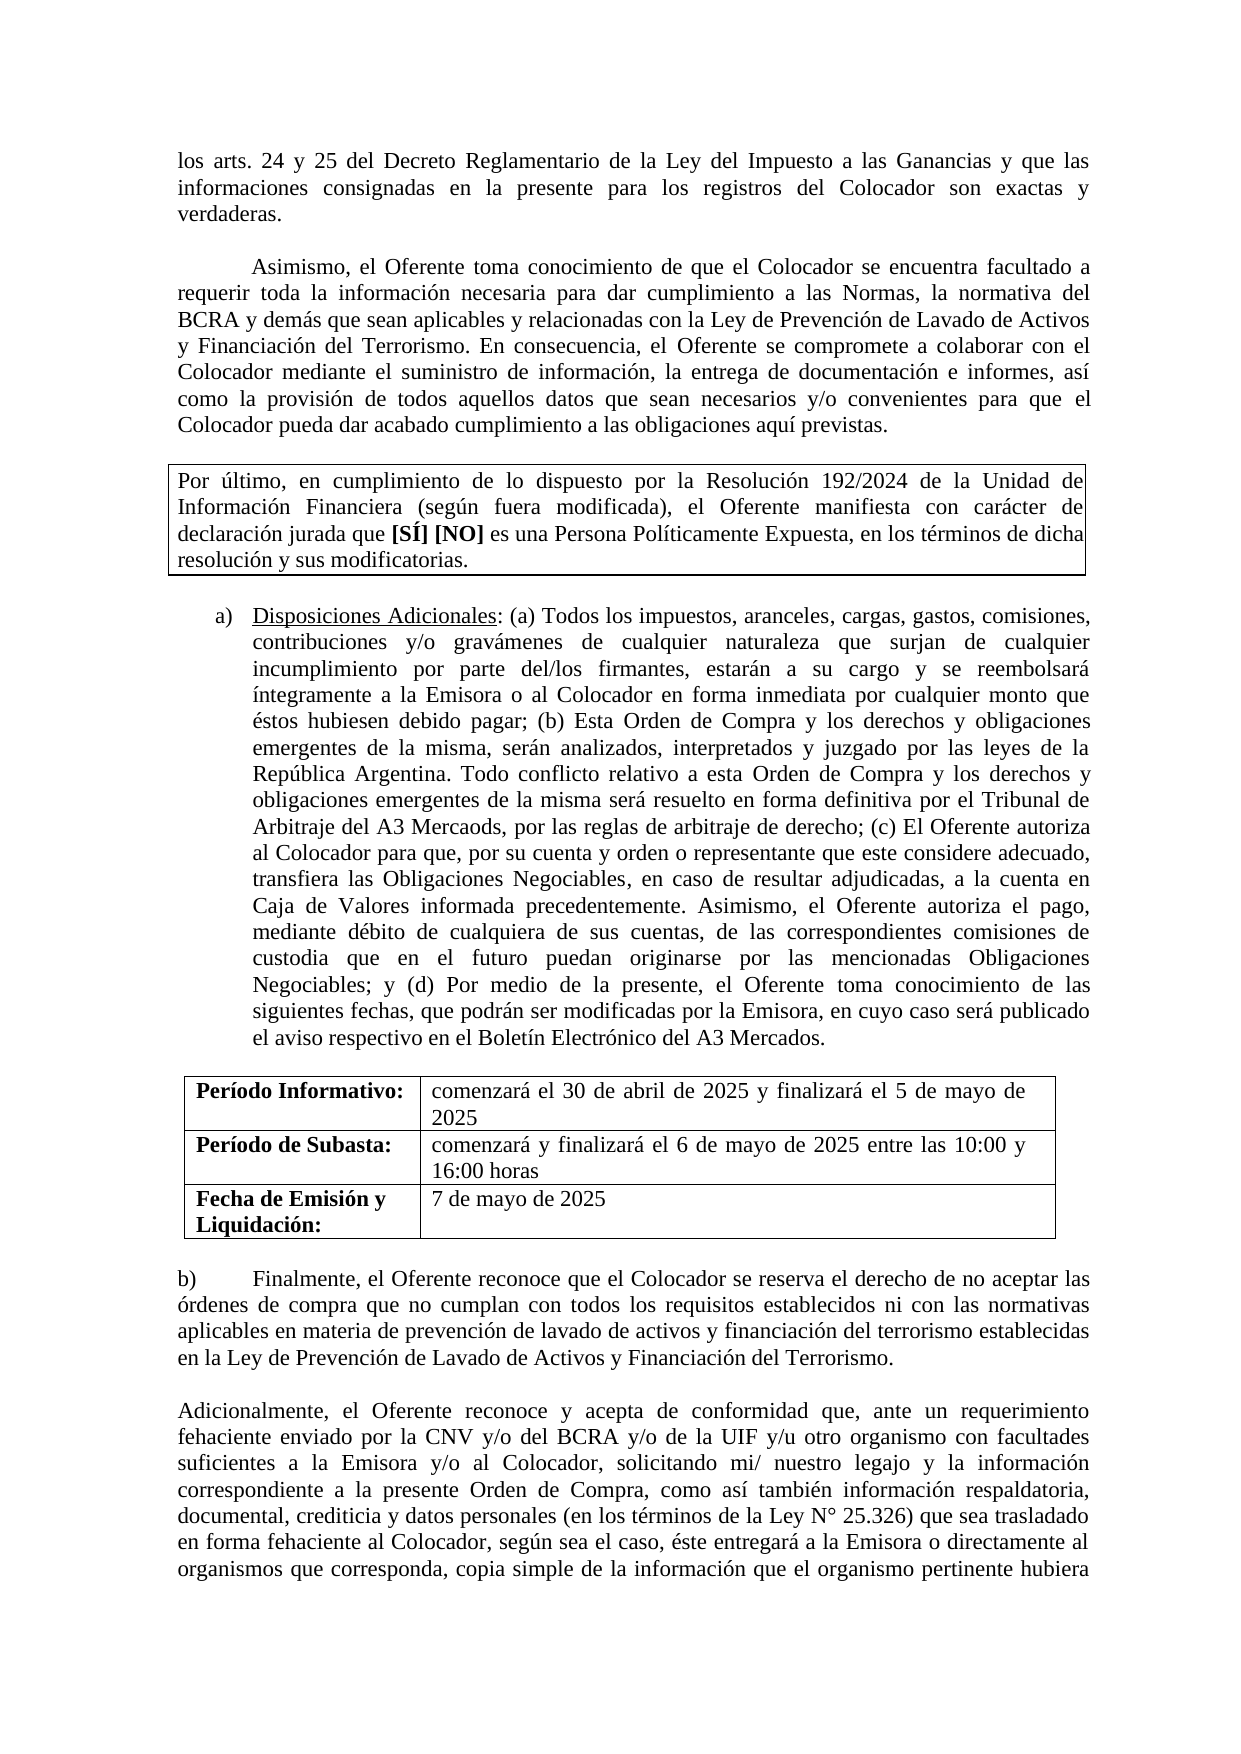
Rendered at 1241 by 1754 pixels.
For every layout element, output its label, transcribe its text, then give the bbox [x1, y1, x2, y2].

table_cell comenzará y finalizará el 6 de mayo de 2025 entre las 10:00 y 16:00 horas [421, 1131, 1055, 1184]
text Asimismo, el Oferente toma conocimiento de que el Colocador se encuentra facultado a requerir toda la información necesaria para dar cumplimiento a las Normas, la normativa del BCRA y demás que sean aplicables y relacionadas con la Ley de Prevención de Lavado de Activos y Financiación del Terrorismo. En consecuencia, el Oferente se compromete a colaborar con el Colocador mediante el suministro de información, la entrega de documentación e informes, así como la provisión de todos aquellos datos que sean necesarios y/o convenientes para que el Colocador pueda dar acabado cumplimiento a las obligaciones aquí previstas. [177, 253, 1091, 437]
table_header Período Informativo: [185, 1077, 420, 1130]
table_header comenzará el 30 de abril de 2025 y finalizará el 5 de mayo de 2025 [421, 1077, 1055, 1130]
list Finalmente, el Oferente reconoce que el Colocador se reserva el derecho de no aceptar las órdenes de compra que no cumplan con todos los requisitos establecidos ni con las normativas aplicables en materia de prevención de lavado de activos y financiación del terrorismo establecidas en la Ley de Prevención de Lavado de Activos y Financiación del Terrorismo. [177, 1265, 1091, 1370]
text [177, 1397, 1091, 1581]
table_cell Período de Subasta: [185, 1131, 420, 1184]
table_cell Fecha de Emisión y Liquidación: [185, 1185, 420, 1237]
text Por último, en cumplimiento de lo dispuesto por la Resolución 192/2024 de la Unidad de Información Financiera (según fuera modificada), el Oferente manifiesta con carácter de declaración jurada que [SÍ] [NO] es una Persona Políticamente Expuesta, en los términos de dicha resolución y sus modificatorias. [169, 465, 1085, 574]
list Disposiciones Adicionales: (a) Todos los impuestos, aranceles, cargas, gastos, comisiones, contribuciones y/o gravámenes de cualquier naturaleza que surjan de cualquier incumplimiento por parte del/los firmantes, estarán a su cargo y se reembolsará íntegramente a la Emisora o al Colocador en forma inmediata por cualquier monto que éstos hubiesen debido pagar; (b) Esta Orden de Compra y los derechos y obligaciones emergentes de la misma, serán analizados, interpretados y juzgado por las leyes de la República Argentina. Todo conflicto relativo a esta Orden de Compra y los derechos y obligaciones emergentes de la misma será resuelto en forma definitiva por el Tribunal de Arbitraje del A3 Mercaods, por las reglas de arbitraje de derecho; (c) El Oferente autoriza al Colocador para que, por su cuenta y orden o representante que este considere adecuado, transfiera las Obligaciones Negociables, en caso de resultar adjudicadas, a la cuenta en Caja de Valores informada precedentemente. Asimismo, el Oferente autoriza el pago, mediante débito de cualquiera de sus cuentas, de las correspondientes comisiones de custodia que en el futuro puedan originarse por las mencionadas Obligaciones Negociables; y (d) Por medio de la presente, el Oferente toma conocimiento de las siguientes fechas, que podrán ser modificadas por la Emisora, en cuyo caso será publicado el aviso respectivo en el Boletín Electrónico del A3 Mercados. [215, 602, 1091, 1050]
table_cell 7 de mayo de 2025 [421, 1185, 1055, 1237]
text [177, 148, 1091, 227]
